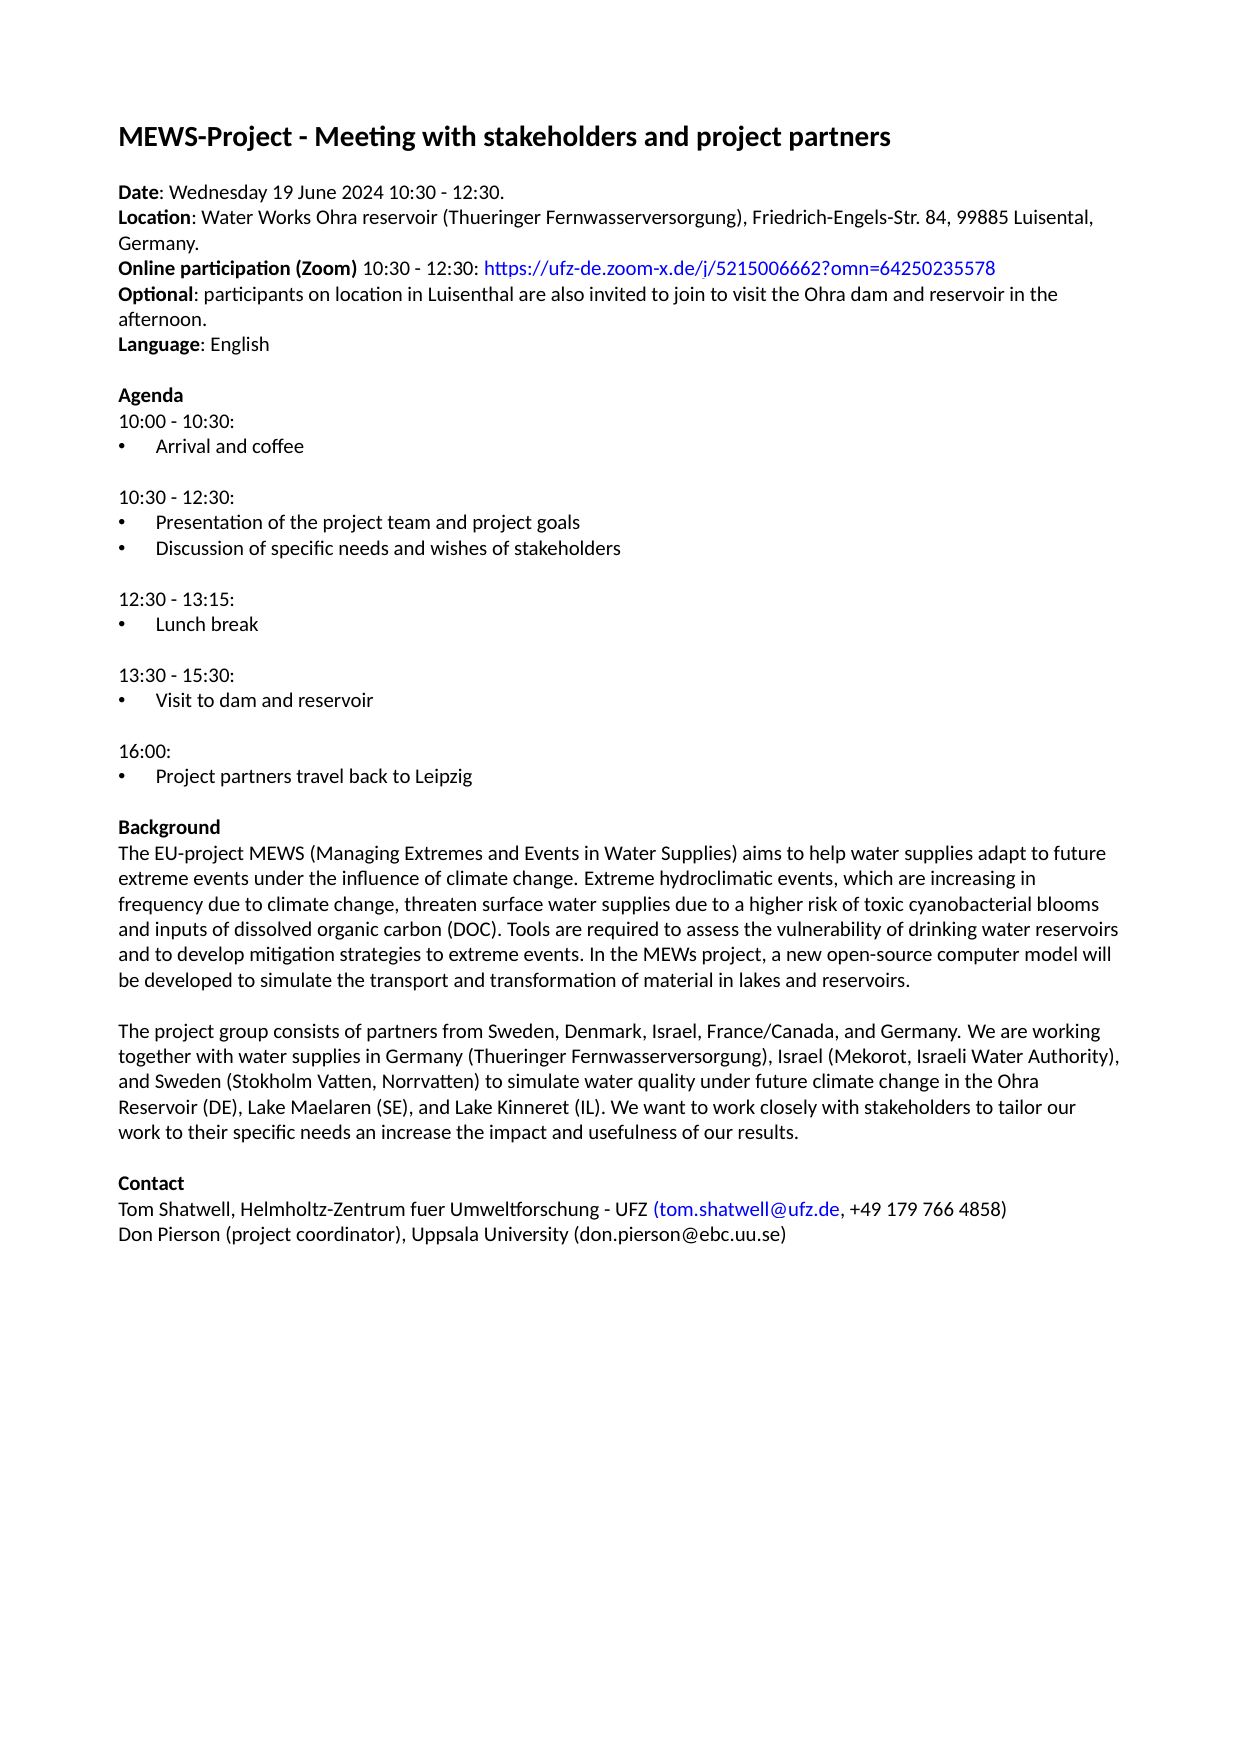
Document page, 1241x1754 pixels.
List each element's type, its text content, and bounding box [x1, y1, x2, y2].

list Arrival and coffee [118, 433, 1122, 459]
text Date: Wednesday 19 June 2024 10:30 - 12:30. [118, 179, 1122, 204]
text The EU-project MEWS (Managing Extremes and Events in Water Supplies) aims to help water supplies adapt to future extreme events under the influence of climate change. Extreme hydroclimatic events, which are increasing in frequency due to climate change, threaten surface water supplies due to a higher risk of toxic cyanobacterial blooms and inputs of dissolved organic carbon (DOC). Tools are required to assess the vulnerability of drinking water reservoirs and to develop mitigation strategies to extreme events. In the MEWs project, a new open-source computer model will be developed to simulate the transport and transformation of material in lakes and reservoirs. [118, 840, 1122, 992]
text Tom Shatwell, Helmholtz-Zentrum fuer Umweltforschung - UFZ (tom.shatwell@ufz.de, +49 179 766 4858) [118, 1196, 1122, 1221]
text Language: English [118, 332, 1122, 357]
text 10:30 - 12:30: [118, 484, 1122, 509]
list Project partners travel back to Leipzig [118, 764, 1122, 789]
text Contact [118, 1170, 1122, 1196]
text 12:30 - 13:15: [118, 586, 1122, 611]
text 16:00: [118, 738, 1122, 764]
text 10:00 - 10:30: [118, 408, 1122, 433]
text Don Pierson (project coordinator), Uppsala University (don.pierson@ebc.uu.se) [118, 1221, 1122, 1247]
text Agenda [118, 382, 1122, 408]
text Optional: participants on location in Luisenthal are also invited to join to visit the Ohra dam and reservoir in the afternoon. [118, 281, 1122, 332]
text Background [118, 814, 1122, 840]
text Online participation (Zoom) 10:30 - 12:30: https://ufz-de.zoom-x.de/j/5215006662?omn=64250235578 [118, 255, 1122, 281]
text Location: Water Works Ohra reservoir (Thueringer Fernwasserversorgung), Friedrich-Engels-Str. 84, 99885 Luisental, Germany. [118, 204, 1122, 255]
text 13:30 - 15:30: [118, 662, 1122, 687]
text MEWS-Project - Meeting with stakeholders and project partners [118, 118, 1122, 154]
list Discussion of specific needs and wishes of stakeholders [118, 535, 1122, 560]
list Presentation of the project team and project goals [118, 509, 1122, 535]
list Visit to dam and reservoir [118, 687, 1122, 713]
text The project group consists of partners from Sweden, Denmark, Israel, France/Canada, and Germany. We are working together with water supplies in Germany (Thueringer Fernwasserversorgung), Israel (Mekorot, Israeli Water Authority), and Sweden (Stokholm Vatten, Norrvatten) to simulate water quality under future climate change in the Ohra Reservoir (DE), Lake Maelaren (SE), and Lake Kinneret (IL). We want to work closely with stakeholders to tailor our work to their specific needs an increase the impact and usefulness of our results. [118, 1018, 1122, 1145]
list Lunch break [118, 611, 1122, 637]
